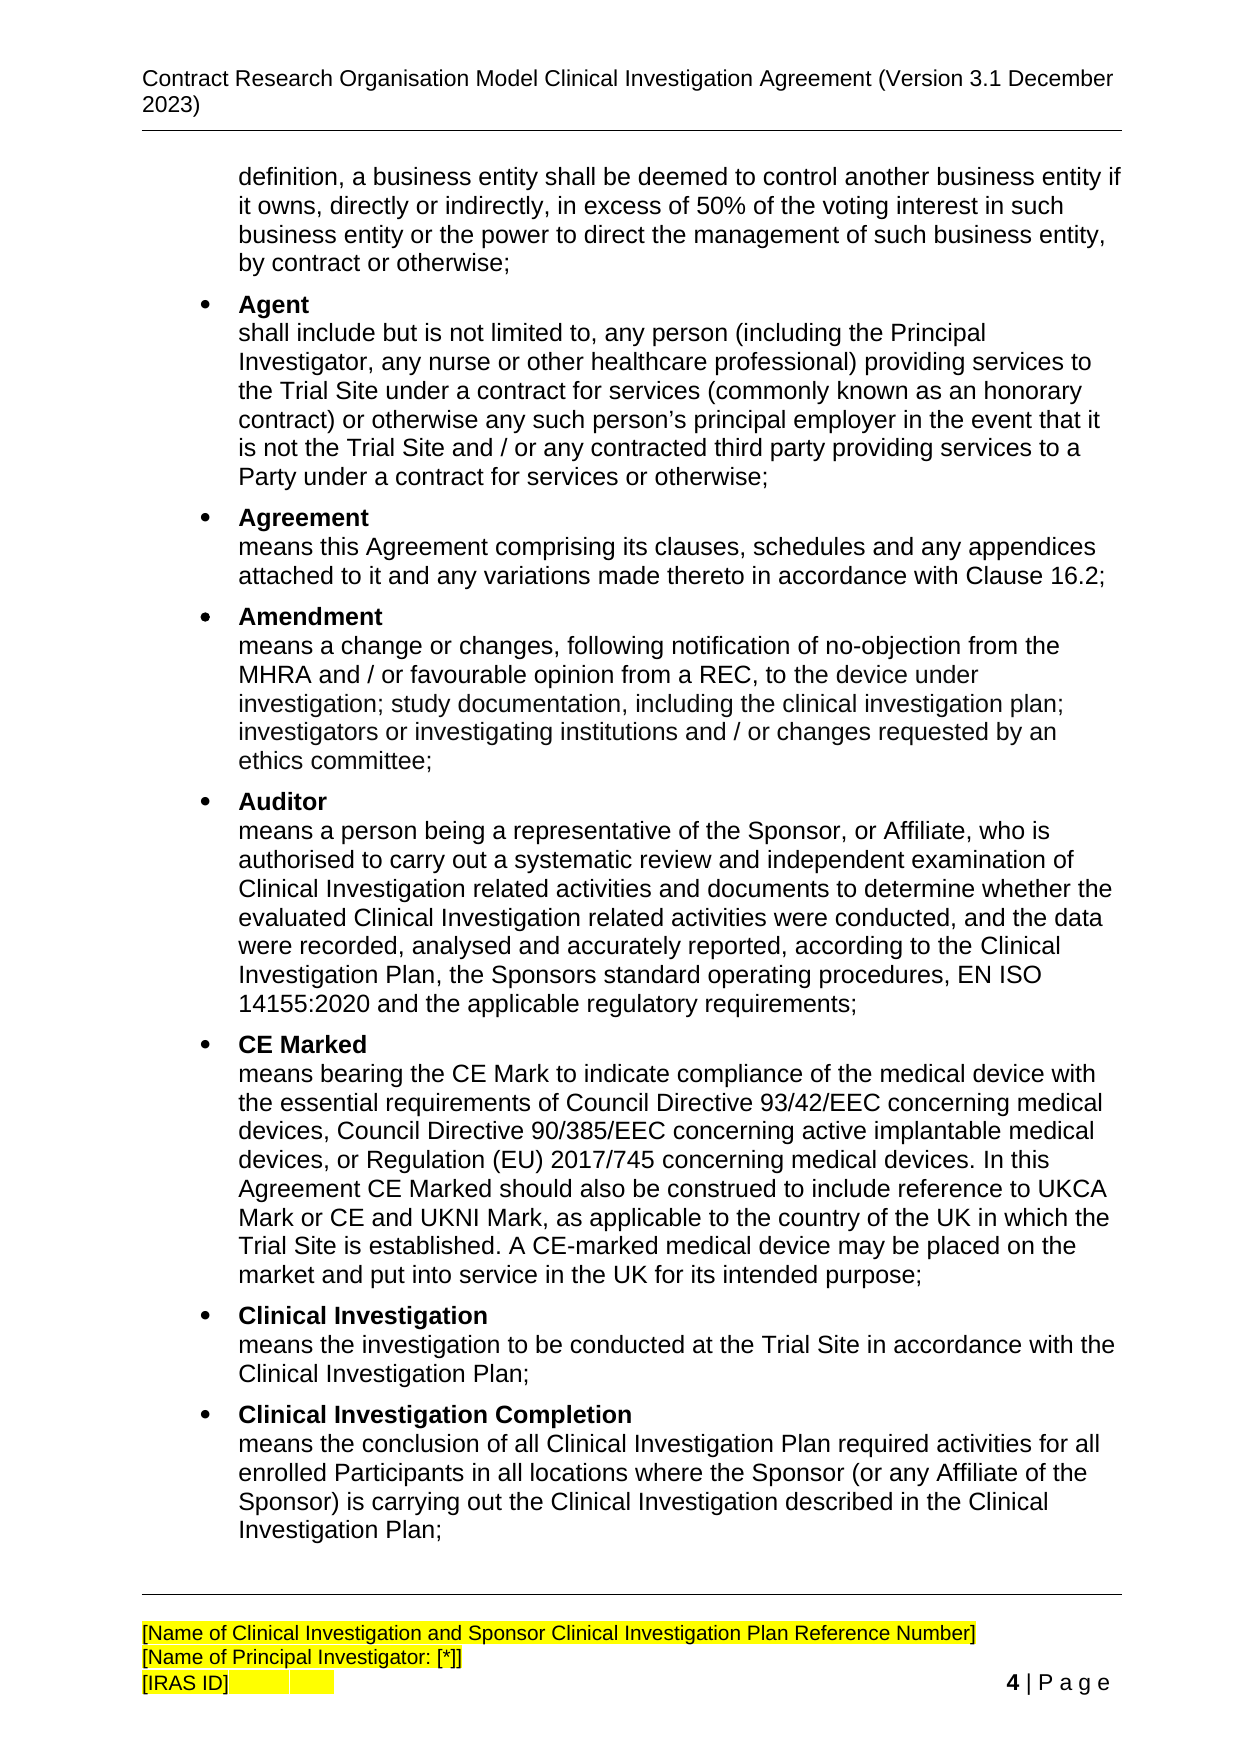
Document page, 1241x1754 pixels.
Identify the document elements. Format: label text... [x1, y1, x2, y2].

text Amendment means a change or changes, following notification of no-objection from the MHRA and / or favourable opinion from a REC, to the device under investigation; study documentation, including the clinical investigation plan; investigators or investigating institutions and / or changes requested by an ethics committee; [201, 602, 1122, 775]
text Clinical Investigation Completion means the conclusion of all Clinical Investigation Plan required activities for all enrolled Participants in all locations where the Sponsor (or any Affiliate of the Sponsor) is carrying out the Clinical Investigation described in the Clinical Investigation Plan; [201, 1400, 1122, 1544]
text Agreement means this Agreement comprising its clauses, schedules and any appendices attached to it and any variations made thereto in accordance with Clause 16.2; [201, 503, 1122, 590]
text CE Marked means bearing the CE Mark to indicate compliance of the medical device with the essential requirements of Council Directive 93/42/EEC concerning medical devices, Council Directive 90/385/EEC concerning active implantable medical devices, or Regulation (EU) 2017/745 concerning medical devices. In this Agreement CE Marked should also be construed to include reference to UKCA Mark or CE and UKNI Mark, as applicable to the country of the UK in which the Trial Site is established. A CE-marked medical device may be placed on the market and put into service in the UK for its intended purpose; [201, 1030, 1122, 1289]
text Agent shall include but is not limited to, any person (including the Principal Investigator, any nurse or other healthcare professional) providing services to the Trial Site under a contract for services (commonly known as an honorary contract) or otherwise any such person’s principal employer in the event that it is not the Trial Site and / or any contracted third party providing services to a Party under a contract for services or otherwise; [201, 289, 1122, 491]
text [201, 162, 1122, 277]
text Clinical Investigation means the investigation to be conducted at the Trial Site in accordance with the Clinical Investigation Plan; [201, 1301, 1122, 1388]
text Auditor means a person being a representative of the Sponsor, or Affiliate, who is authorised to carry out a systematic review and independent examination of Clinical Investigation related activities and documents to determine whether the evaluated Clinical Investigation related activities were conducted, and the data were recorded, analysed and accurately reported, according to the Clinical Investigation Plan, the Sponsors standard operating procedures, EN ISO 14155:2020 and the applicable regulatory requirements; [201, 787, 1122, 1017]
